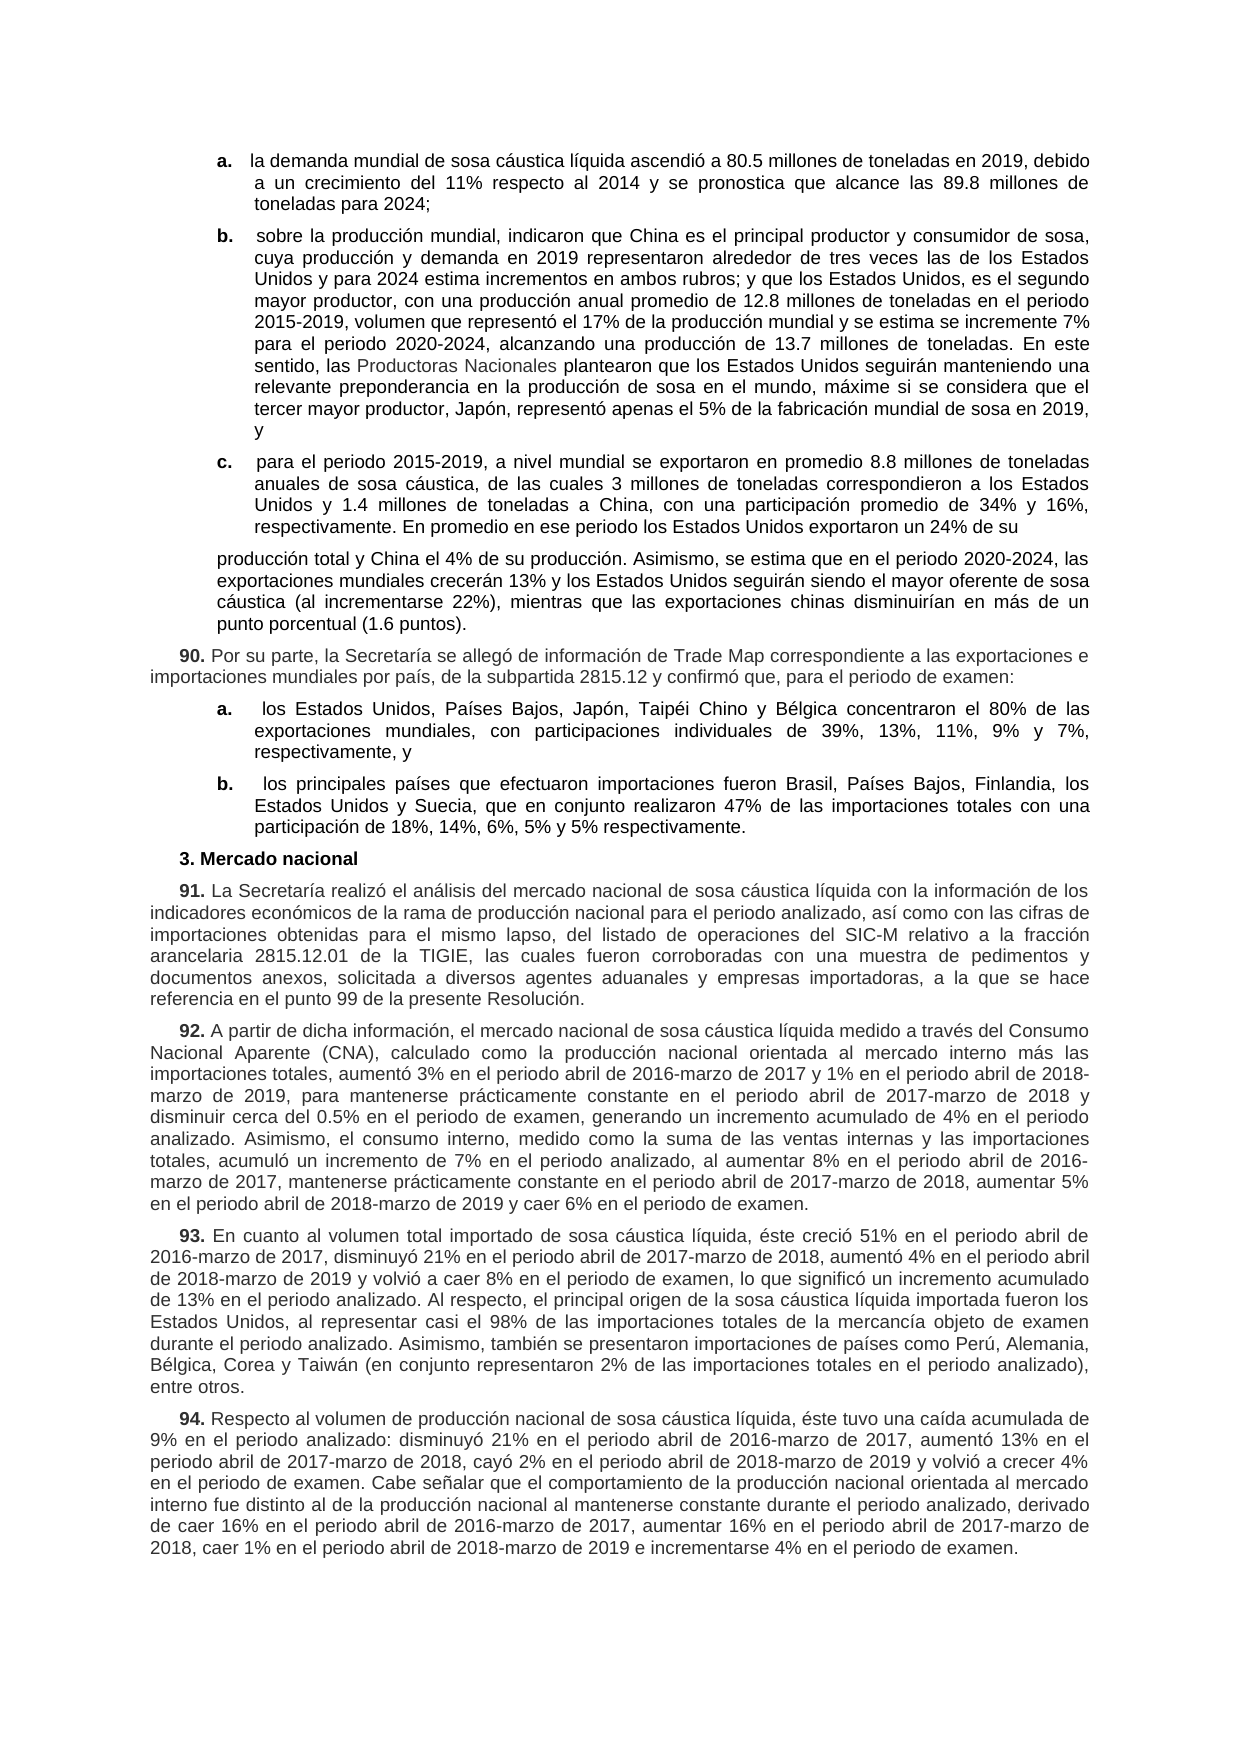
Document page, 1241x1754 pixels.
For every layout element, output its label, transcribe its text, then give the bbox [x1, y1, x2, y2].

text 94. Respecto al volumen de producción nacional de sosa cáustica líquida, éste tuvo una caída acumulada de 9% en el periodo analizado: disminuyó 21% en el periodo abril de 2016-marzo de 2017, aumentó 13% en el periodo abril de 2017-marzo de 2018, cayó 2% en el periodo abril de 2018-marzo de 2019 y volvió a crecer 4% en el periodo de examen. Cabe señalar que el comportamiento de la producción nacional orientada al mercado interno fue distinto al de la producción nacional al mantenerse constante durante el periodo analizado, derivado de caer 16% en el periodo abril de 2016-marzo de 2017, aumentar 16% en el periodo abril de 2017-marzo de 2018, caer 1% en el periodo abril de 2018-marzo de 2019 e incrementarse 4% en el periodo de examen. [150, 1407, 1090, 1558]
text b. los principales países que efectuaron importaciones fueron Brasil, Países Bajos, Finlandia, los Estados Unidos y Suecia, que en conjunto realizaron 47% de las importaciones totales con una participación de 18%, 14%, 6%, 5% y 5% respectivamente. [217, 773, 1090, 838]
text 90. Por su parte, la Secretaría se allegó de información de Trade Map correspondiente a las exportaciones e importaciones mundiales por país, de la subpartida 2815.12 y confirmó que, para el periodo de examen: [150, 644, 1090, 688]
text 92. A partir de dicha información, el mercado nacional de sosa cáustica líquida medido a través del Consumo Nacional Aparente (CNA), calculado como la producción nacional orientada al mercado interno más las importaciones totales, aumentó 3% en el periodo abril de 2016-marzo de 2017 y 1% en el periodo abril de 2018-marzo de 2019, para mantenerse prácticamente constante en el periodo abril de 2017-marzo de 2018 y disminuir cerca del 0.5% en el periodo de examen, generando un incremento acumulado de 4% en el periodo analizado. Asimismo, el consumo interno, medido como la suma de las ventas internas y las importaciones totales, acumuló un incremento de 7% en el periodo analizado, al aumentar 8% en el periodo abril de 2016-marzo de 2017, mantenerse prácticamente constante en el periodo abril de 2017-marzo de 2018, aumentar 5% en el periodo abril de 2018-marzo de 2019 y caer 6% en el periodo de examen. [150, 1020, 1090, 1214]
text 93. En cuanto al volumen total importado de sosa cáustica líquida, éste creció 51% en el periodo abril de 2016-marzo de 2017, disminuyó 21% en el periodo abril de 2017-marzo de 2018, aumentó 4% en el periodo abril de 2018-marzo de 2019 y volvió a caer 8% en el periodo de examen, lo que significó un incremento acumulado de 13% en el periodo analizado. Al respecto, el principal origen de la sosa cáustica líquida importada fueron los Estados Unidos, al representar casi el 98% de las importaciones totales de la mercancía objeto de examen durante el periodo analizado. Asimismo, también se presentaron importaciones de países como Perú, Alemania, Bélgica, Corea y Taiwán (en conjunto representaron 2% de las importaciones totales en el periodo analizado), entre otros. [150, 1224, 1090, 1397]
text b. sobre la producción mundial, indicaron que China es el principal productor y consumidor de sosa, cuya producción y demanda en 2019 representaron alrededor de tres veces las de los Estados Unidos y para 2024 estima incrementos en ambos rubros; y que los Estados Unidos, es el segundo mayor productor, con una producción anual promedio de 12.8 millones de toneladas en el periodo 2015-2019, volumen que representó el 17% de la producción mundial y se estima se incremente 7% para el periodo 2020-2024, alcanzando una producción de 13.7 millones de toneladas. En este sentido, las Productoras Nacionales plantearon que los Estados Unidos seguirán manteniendo una relevante preponderancia en la producción de sosa en el mundo, máxime si se considera que el tercer mayor productor, Japón, representó apenas el 5% de la fabricación mundial de sosa en 2019, y [217, 225, 1090, 441]
text 3. Mercado nacional [150, 848, 1090, 870]
text 91. La Secretaría realizó el análisis del mercado nacional de sosa cáustica líquida con la información de los indicadores económicos de la rama de producción nacional para el periodo analizado, así como con las cifras de importaciones obtenidas para el mismo lapso, del listado de operaciones del SIC-M relativo a la fracción arancelaria 2815.12.01 de la TIGIE, las cuales fueron corroboradas con una muestra de pedimentos y documentos anexos, solicitada a diversos agentes aduanales y empresas importadoras, a la que se hace referencia en el punto 99 de la presente Resolución. [150, 880, 1090, 1009]
text producción total y China el 4% de su producción. Asimismo, se estima que en el periodo 2020-2024, las exportaciones mundiales crecerán 13% y los Estados Unidos seguirán siendo el mayor oferente de sosa cáustica (al incrementarse 22%), mientras que las exportaciones chinas disminuirían en más de un punto porcentual (1.6 puntos). [217, 548, 1090, 634]
text a. los Estados Unidos, Países Bajos, Japón, Taipéi Chino y Bélgica concentraron el 80% de las exportaciones mundiales, con participaciones individuales de 39%, 13%, 11%, 9% y 7%, respectivamente, y [217, 698, 1090, 763]
text c. para el periodo 2015-2019, a nivel mundial se exportaron en promedio 8.8 millones de toneladas anuales de sosa cáustica, de las cuales 3 millones de toneladas correspondieron a los Estados Unidos y 1.4 millones de toneladas a China, con una participación promedio de 34% y 16%, respectivamente. En promedio en ese periodo los Estados Unidos exportaron un 24% de su [217, 451, 1090, 537]
text a. la demanda mundial de sosa cáustica líquida ascendió a 80.5 millones de toneladas en 2019, debido a un crecimiento del 11% respecto al 2014 y se pronostica que alcance las 89.8 millones de toneladas para 2024; [217, 150, 1090, 215]
